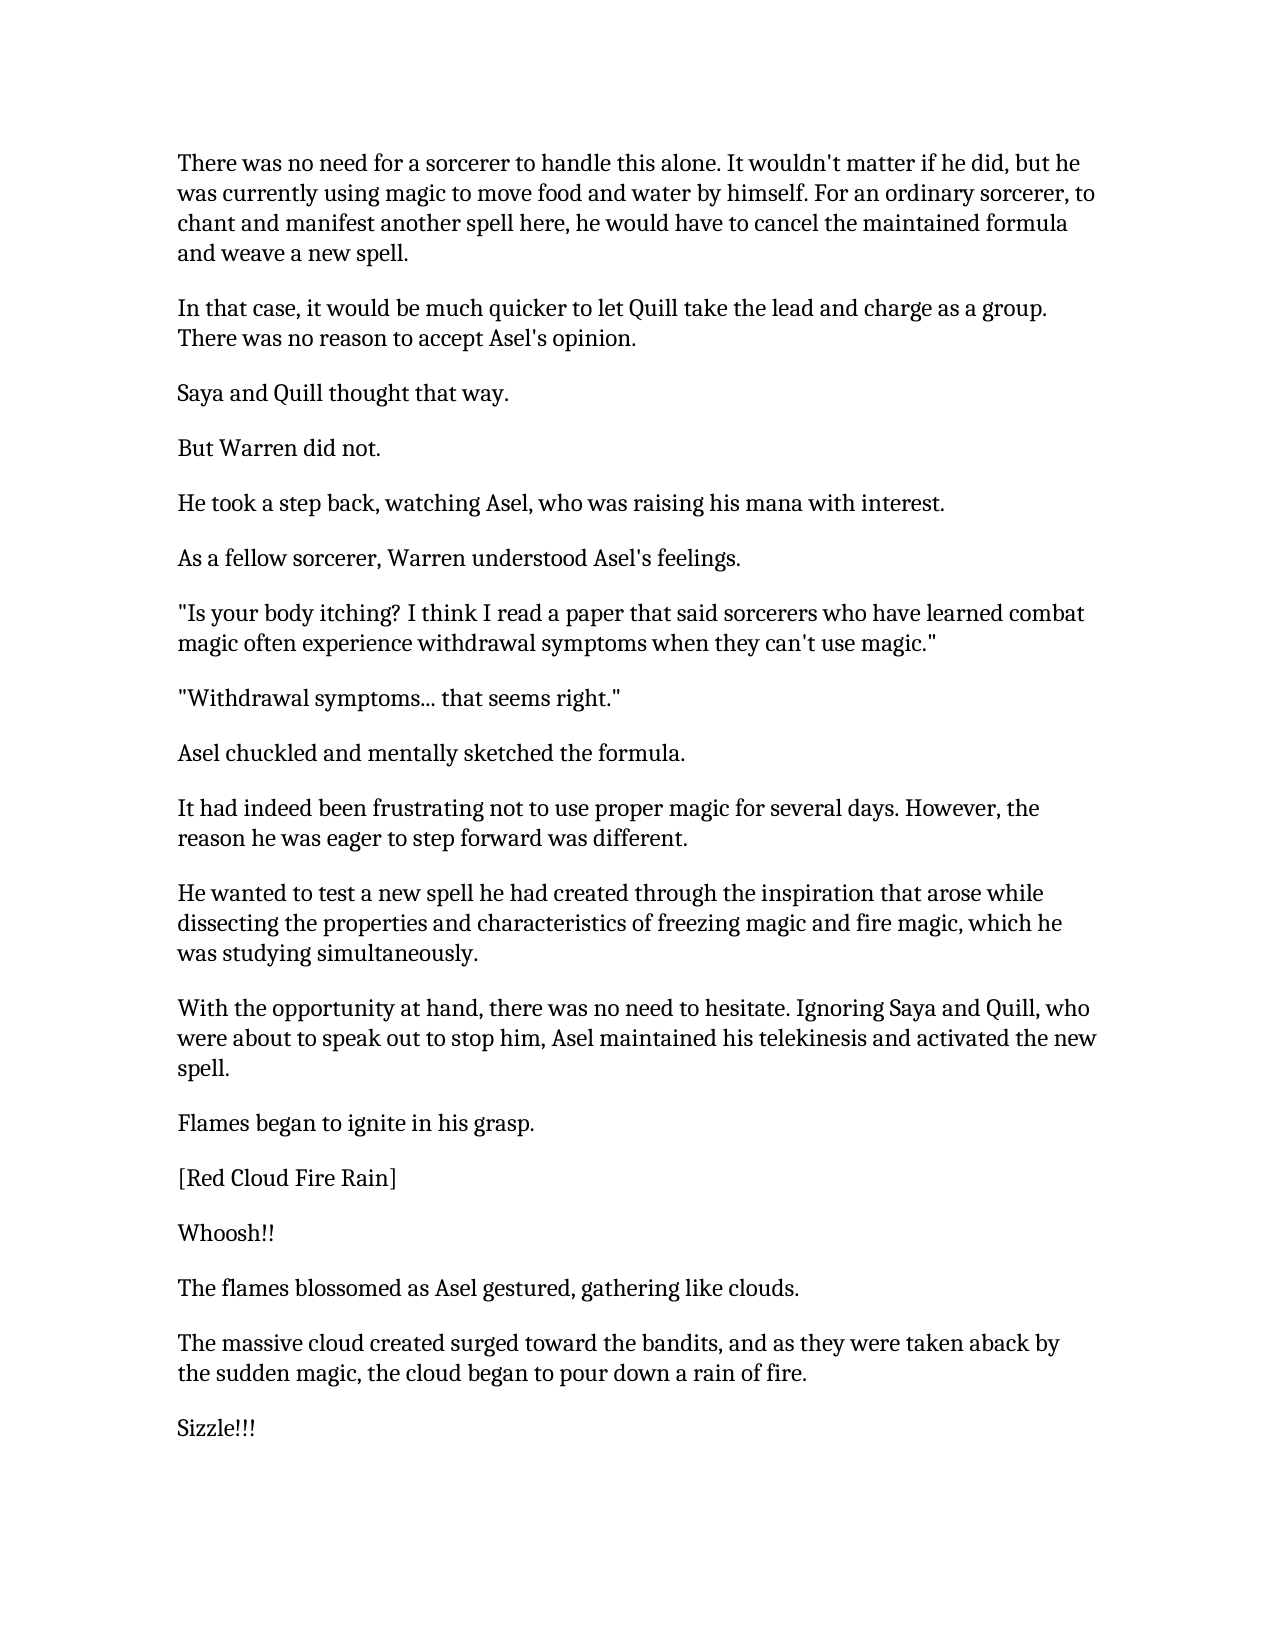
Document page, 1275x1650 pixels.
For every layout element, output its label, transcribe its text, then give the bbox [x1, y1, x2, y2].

text He took a step back, watching Asel, who was raising his mana with interest. [177, 488, 1098, 518]
text There was no need for a sorcerer to handle this alone. It wouldn't matter if he did, but he was currently using magic to move food and water by himself. For an ordinary sorcerer, to chant and manifest another spell here, he would have to cancel the maintained formula and weave a new spell. [177, 148, 1098, 268]
text "Withdrawal symptoms... that seems right." [177, 683, 1098, 713]
text The massive cloud created surged toward the bandits, and as they were taken aback by the sudden magic, the cloud began to pour down a rain of fire. [177, 1328, 1098, 1388]
text Flames began to ignite in his grasp. [177, 1108, 1098, 1138]
text Whoosh!! [177, 1218, 1098, 1248]
text It had indeed been frustrating not to use proper magic for several days. However, the reason he was eager to step forward was different. [177, 793, 1098, 853]
text He wanted to test a new spell he had created through the inspiration that arose while dissecting the properties and characteristics of freezing magic and fire magic, which he was studying simultaneously. [177, 878, 1098, 968]
text Asel chuckled and mentally sketched the formula. [177, 738, 1098, 768]
text As a fellow sorcerer, Warren understood Asel's feelings. [177, 543, 1098, 573]
text Sizzle!!! [177, 1413, 1098, 1443]
text In that case, it would be much quicker to let Quill take the lead and charge as a group. There was no reason to accept Asel's opinion. [177, 293, 1098, 353]
text The flames blossomed as Asel gestured, gathering like clouds. [177, 1273, 1098, 1303]
text But Warren did not. [177, 433, 1098, 463]
text "Is your body itching? I think I read a paper that said sorcerers who have learned combat magic often experience withdrawal symptoms when they can't use magic." [177, 598, 1098, 658]
text Saya and Quill thought that way. [177, 378, 1098, 408]
text With the opportunity at hand, there was no need to hesitate. Ignoring Saya and Quill, who were about to speak out to stop him, Asel maintained his telekinesis and activated the new spell. [177, 993, 1098, 1083]
text [Red Cloud Fire Rain] [177, 1163, 1098, 1193]
